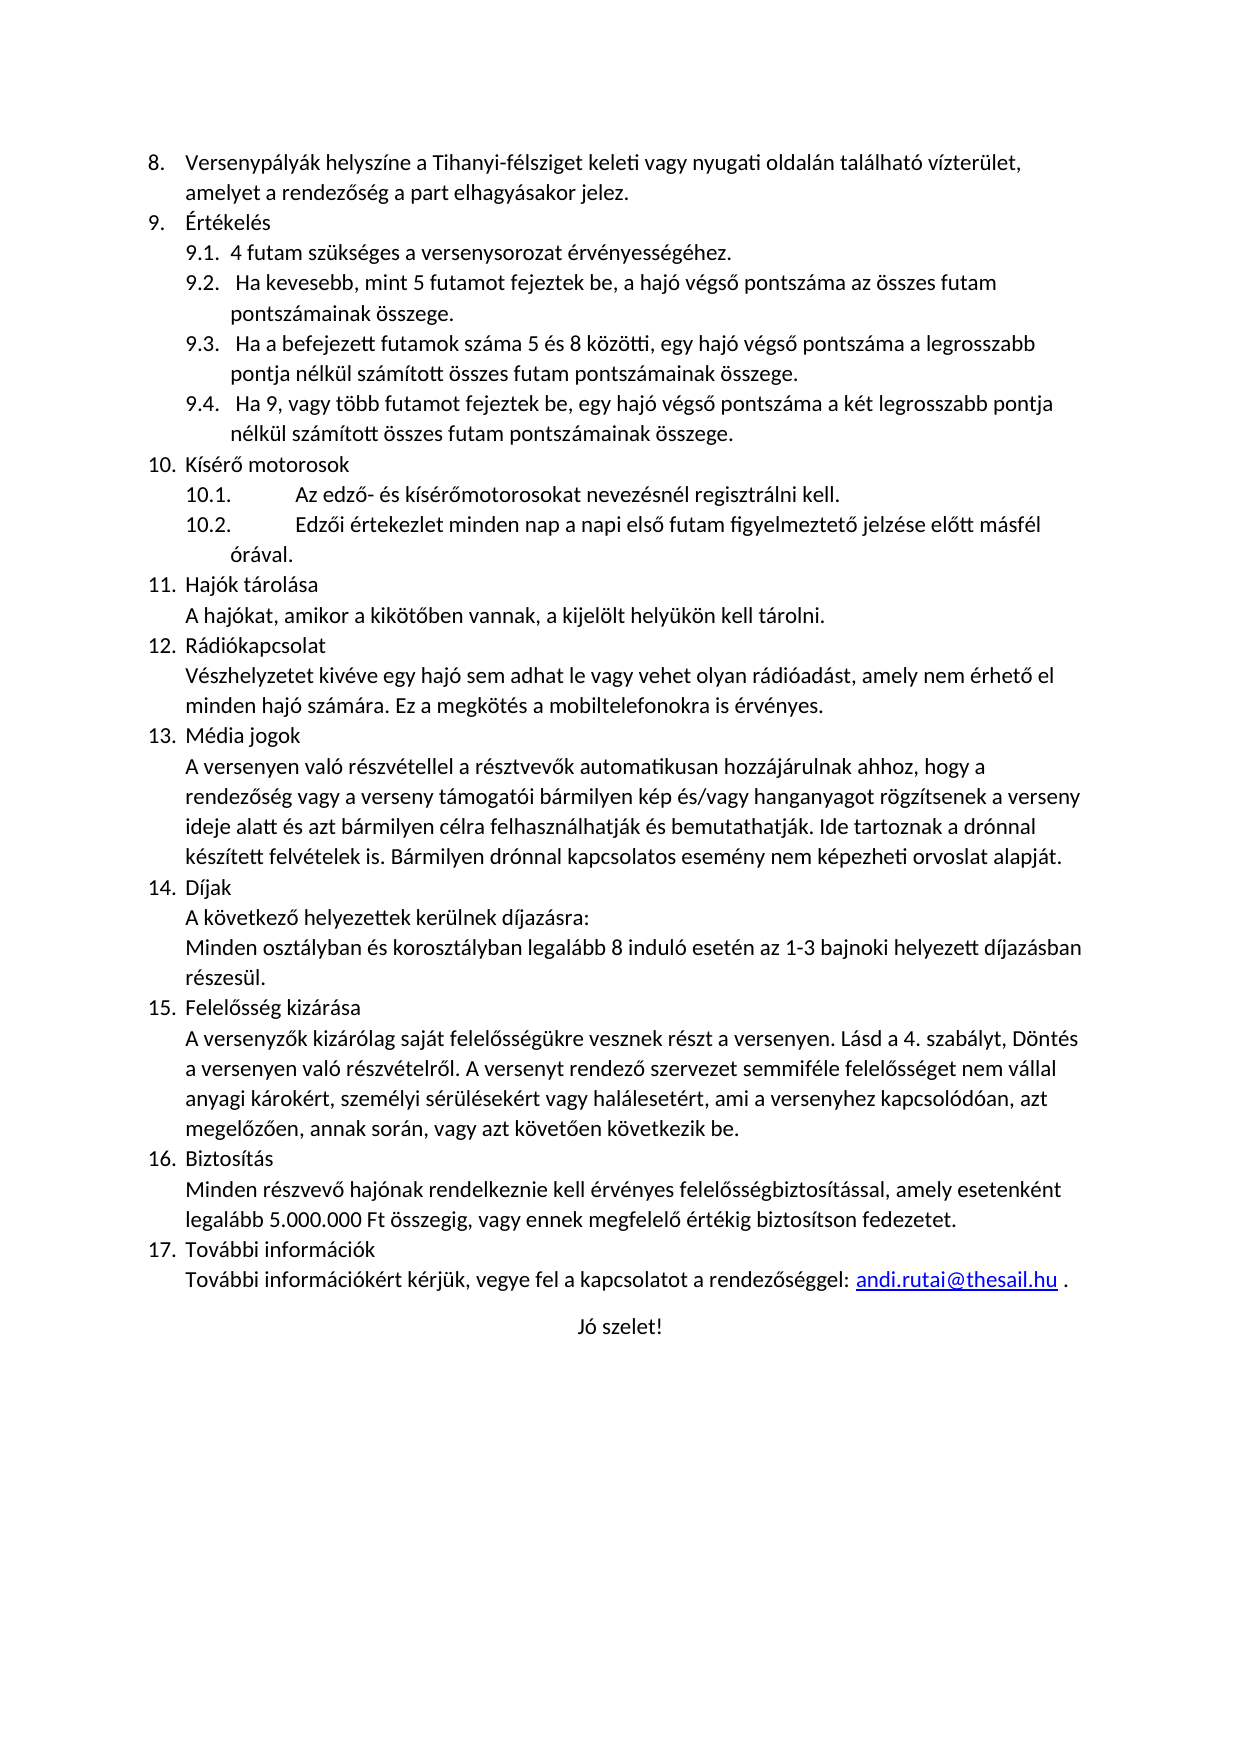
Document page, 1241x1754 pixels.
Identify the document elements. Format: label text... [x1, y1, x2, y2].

list Ha a befejezett futamok száma 5 és 8 közötti, egy hajó végső pontszáma a legrosszabb pontja nélkül számított összes futam pontszámainak összege. [185, 329, 1093, 387]
list Minden osztályban és korosztályban legalább 8 induló esetén az 1-3 bajnoki helyezett díjazásban részesül. [185, 933, 1093, 991]
list Felelősség kizárása [148, 993, 1093, 1021]
list Értékelés [148, 208, 1093, 236]
list Díjak [148, 873, 1093, 901]
list Rádiókapcsolat [148, 631, 1093, 659]
list Az edző- és kísérőmotorosokat nevezésnél regisztrálni kell. [185, 480, 1093, 508]
list További információk [148, 1235, 1093, 1263]
list Kísérő motorosok [148, 450, 1093, 478]
list A következő helyezettek kerülnek díjazásra: [185, 903, 1093, 931]
list A versenyen való részvétellel a résztvevők automatikusan hozzájárulnak ahhoz, hogy a rendezőség vagy a verseny támogatói bármilyen kép és/vagy hanganyagot rögzítsenek a verseny ideje alatt és azt bármilyen célra felhasználhatják és bemutathatják. Ide tartoznak a drónnal készített felvételek is. Bármilyen drónnal kapcsolatos esemény nem képezheti orvoslat alapját. [185, 752, 1093, 870]
list A versenyzők kizárólag saját felelősségükre vesznek részt a versenyen. Lásd a 4. szabályt, Döntés a versenyen való részvételről. A versenyt rendező szervezet semmiféle felelősséget nem vállal anyagi károkért, személyi sérülésekért vagy halálesetért, ami a versenyhez kapcsolódóan, azt megelőzően, annak során, vagy azt követően következik be. [185, 1024, 1093, 1142]
list Minden részvevő hajónak rendelkeznie kell érvényes felelősségbiztosítással, amely esetenként legalább 5.000.000 Ft összegig, vagy ennek megfelelő értékig biztosítson fedezetet. [185, 1175, 1093, 1233]
list 4 futam szükséges a versenysorozat érvényességéhez. [185, 238, 1093, 266]
list Edzői értekezlet minden nap a napi első futam figyelmeztető jelzése előtt másfél órával. [185, 510, 1093, 568]
list Hajók tárolása [148, 571, 1093, 598]
list Vészhelyzetet kivéve egy hajó sem adhat le vagy vehet olyan rádióadást, amely nem érhető el minden hajó számára. Ez a megkötés a mobiltelefonokra is érvényes. [185, 661, 1093, 719]
list További információkért kérjük, vegye fel a kapcsolatot a rendezőséggel: andi.rutai@thesail.hu . [185, 1265, 1093, 1293]
list Ha kevesebb, mint 5 futamot fejeztek be, a hajó végső pontszáma az összes futam pontszámainak összege. [185, 268, 1093, 327]
list Versenypályák helyszíne a Tihanyi-félsziget keleti vagy nyugati oldalán található vízterület, amelyet a rendezőség a part elhagyásakor jelez. [148, 148, 1093, 206]
list A hajókat, amikor a kikötőben vannak, a kijelölt helyükön kell tárolni. [185, 601, 1093, 629]
list Ha 9, vagy több futamot fejeztek be, egy hajó végső pontszáma a két legrosszabb pontja nélkül számított összes futam pontszámainak összege. [185, 389, 1093, 447]
list Biztosítás [148, 1144, 1093, 1172]
text Jó szelet! [148, 1312, 1093, 1340]
list Média jogok [148, 722, 1093, 749]
